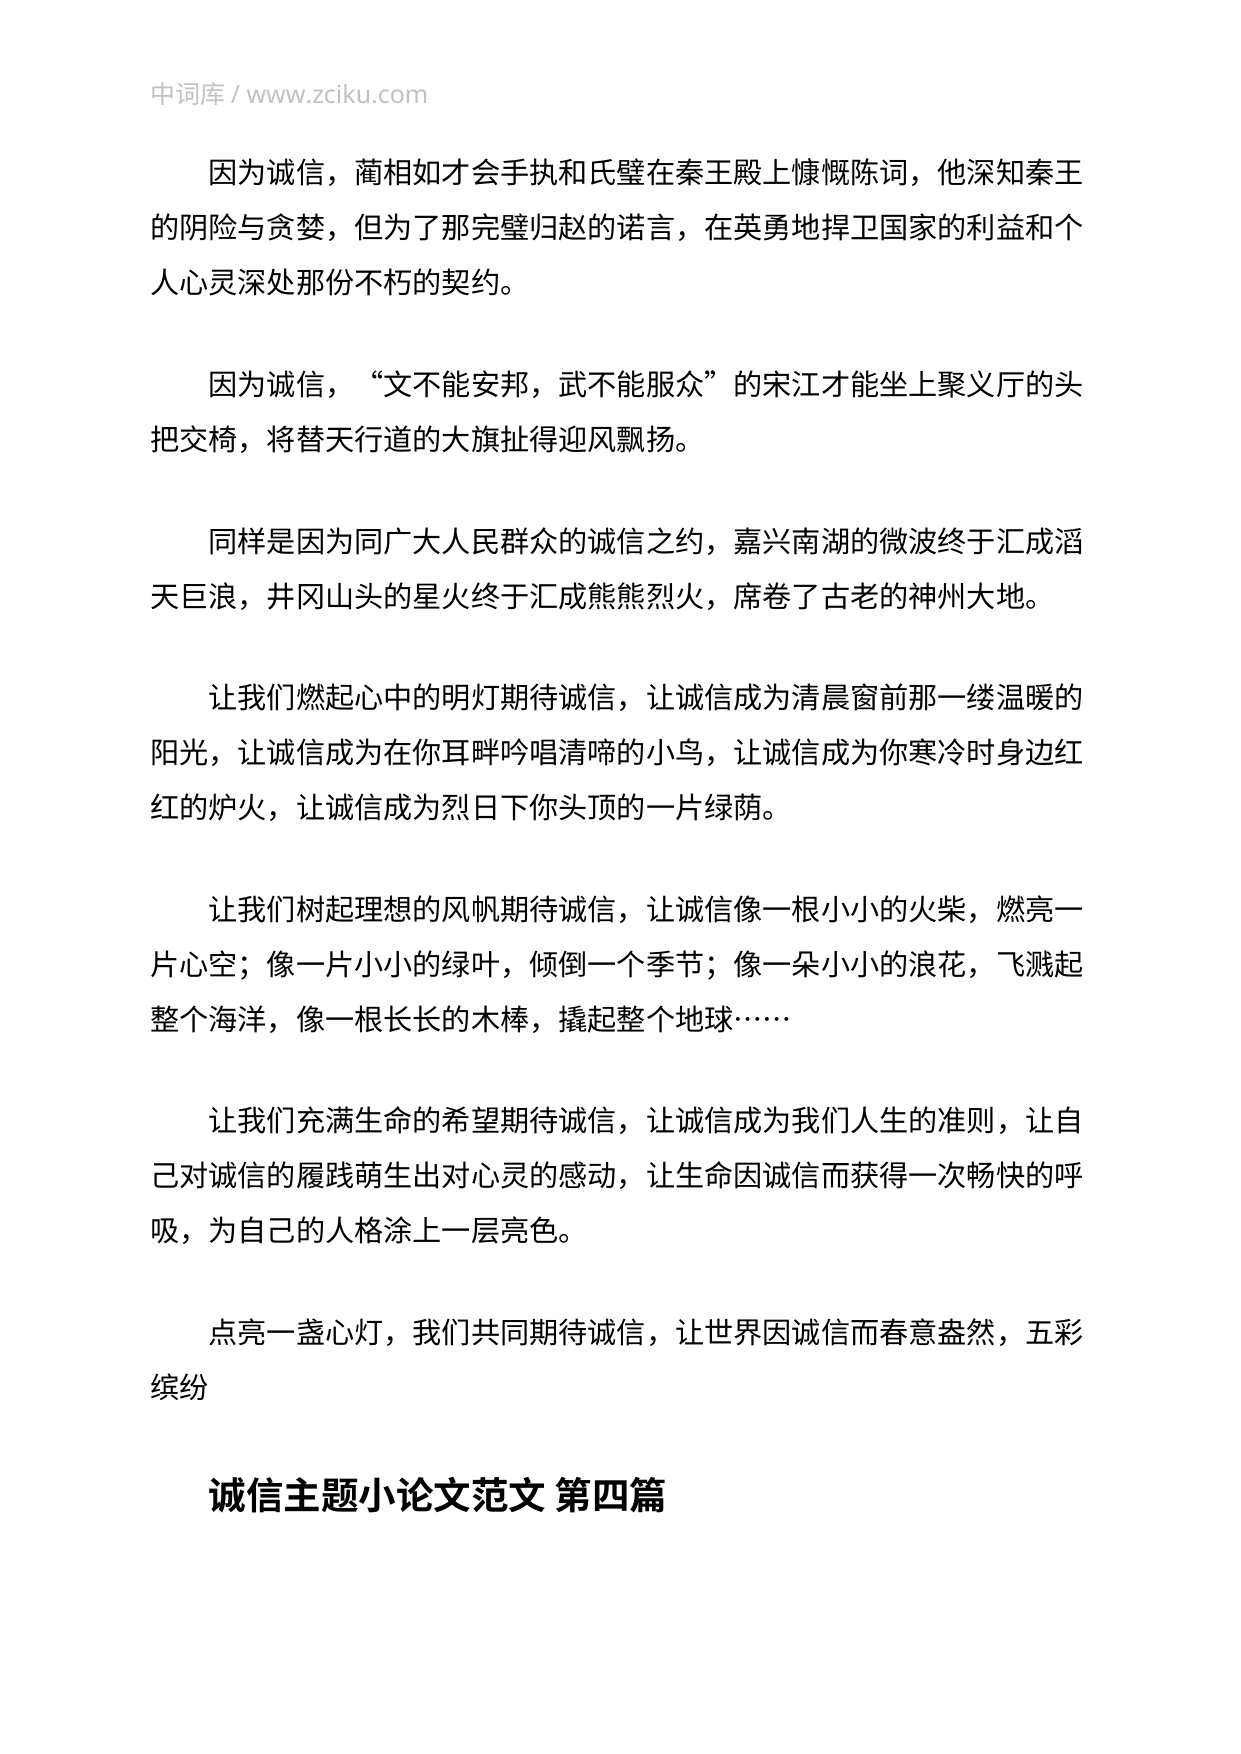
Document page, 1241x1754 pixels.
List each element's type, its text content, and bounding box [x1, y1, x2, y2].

text 让我们树起理想的风帆期待诚信，让诚信像一根小小的火柴，燃亮一片心空；像一片小小的绿叶，倾倒一个季节；像一朵小小的浪花，飞溅起整个海洋，像一根长长的木棒，撬起整个地球…… [150, 886, 1090, 1038]
text 让我们充满生命的希望期待诚信，让诚信成为我们人生的准则，让自己对诚信的履践萌生出对心灵的感动，让生命因诚信而获得一次畅快的呼吸，为自己的人格涂上一层亮色。 [150, 1098, 1090, 1250]
text 诚信主题小论文范文 第四篇 [150, 1466, 1090, 1521]
text 同样是因为同广大人民群众的诚信之约，嘉兴南湖的微波终于汇成滔天巨浪，井冈山头的星火终于汇成熊熊烈火，席卷了古老的神州大地。 [150, 518, 1090, 615]
text 点亮一盏心灯，我们共同期待诚信，让世界因诚信而春意盎然，五彩缤纷 [150, 1309, 1090, 1407]
text 让我们燃起心中的明灯期待诚信，让诚信成为清晨窗前那一缕温暖的阳光，让诚信成为在你耳畔吟唱清啼的小鸟，让诚信成为你寒冷时身边红红的炉火，让诚信成为烈日下你头顶的一片绿荫。 [150, 675, 1090, 827]
text 因为诚信，蔺相如才会手执和氏璧在秦王殿上慷慨陈词，他深知秦王的阴险与贪婪，但为了那完璧归赵的诺言，在英勇地捍卫国家的利益和个人心灵深处那份不朽的契约。 [150, 150, 1090, 302]
text 因为诚信，“文不能安邦，武不能服众”的宋江才能坐上聚义厅的头把交椅，将替天行道的大旗扯得迎风飘扬。 [150, 362, 1090, 459]
